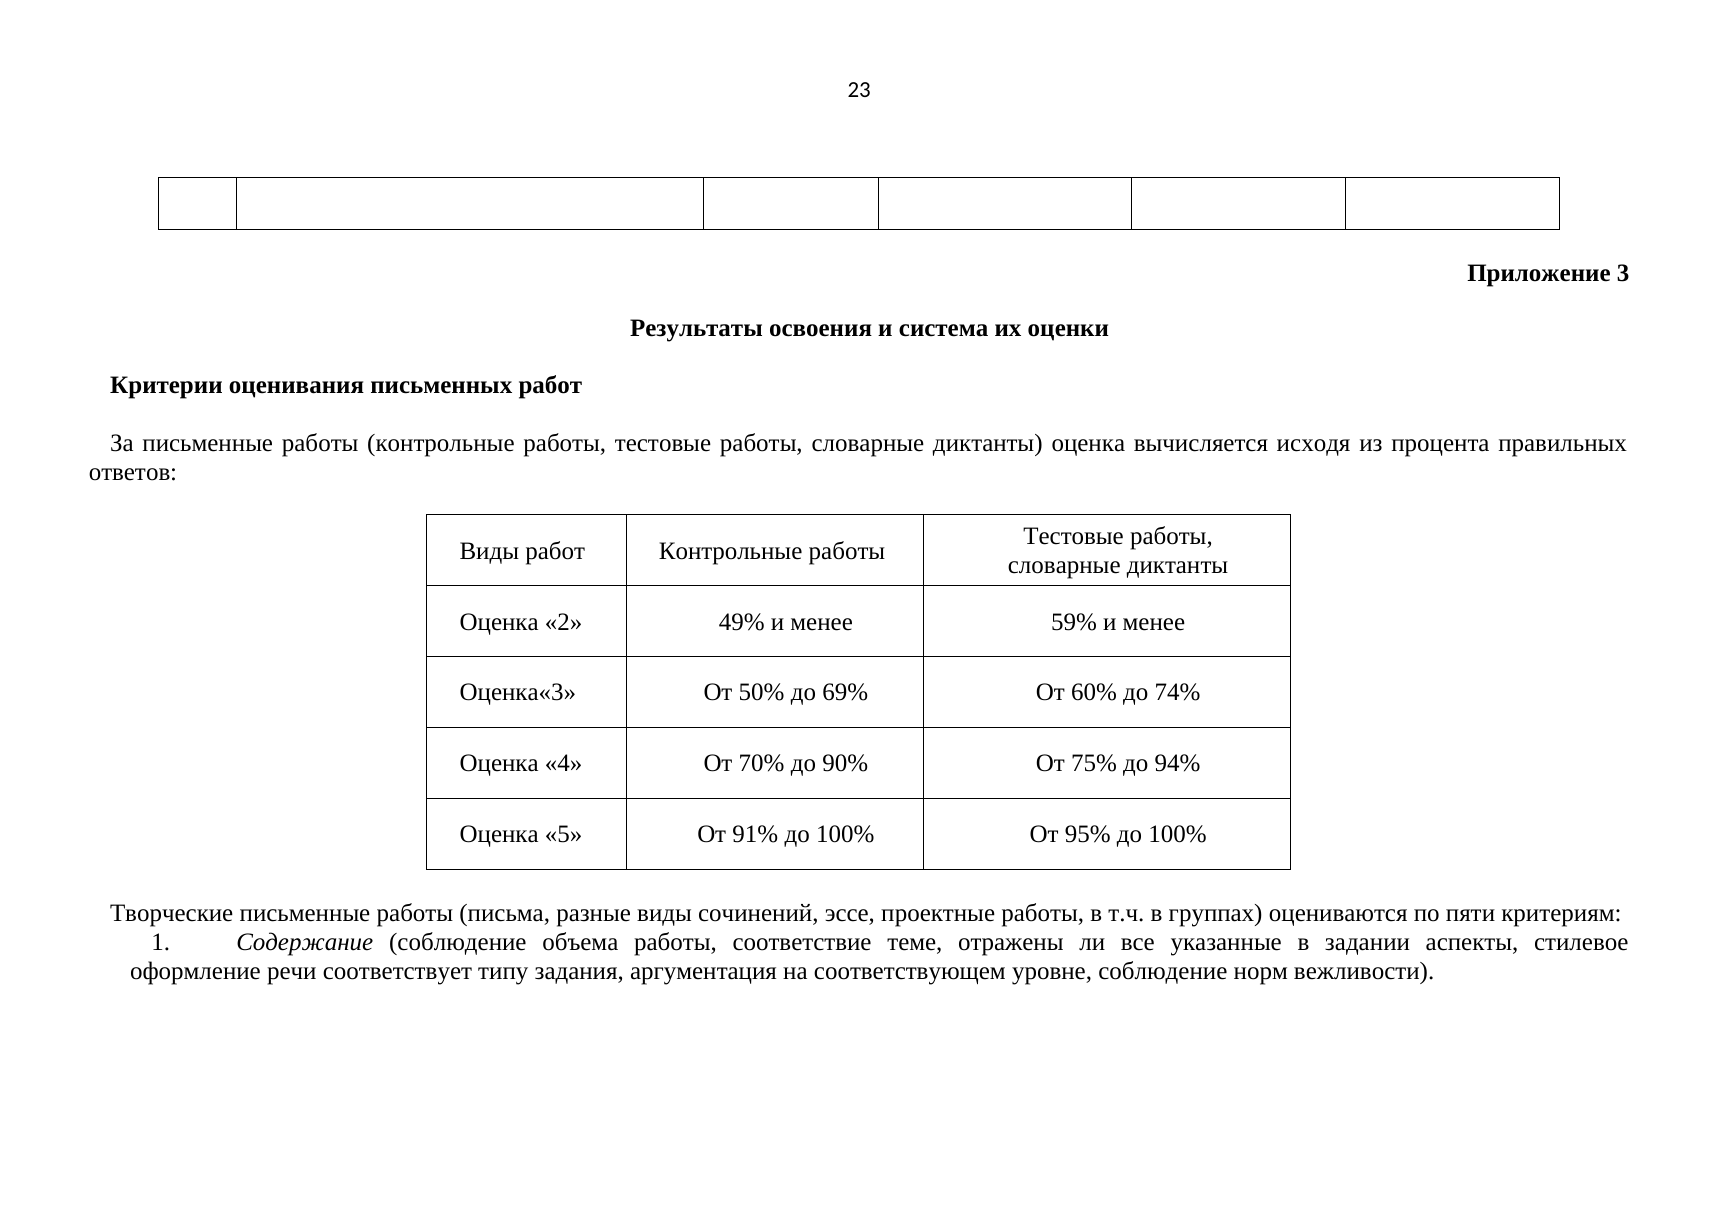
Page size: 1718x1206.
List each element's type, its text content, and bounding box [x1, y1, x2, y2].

table_cell Оценка «4» [427, 728, 626, 798]
text Результаты освоения и система их оценки [88, 313, 1629, 342]
table_cell От 50% до 69% [627, 657, 923, 727]
table_cell Оценка «5» [427, 799, 626, 868]
text Критерии оценивания письменных работ [88, 371, 1629, 399]
table_cell От 91% до 100% [627, 799, 923, 868]
table_cell От 75% до 94% [924, 728, 1290, 798]
text За письменные работы (контрольные работы, тестовые работы, словарные диктанты) оценка вычисляется исходя из процента правильных ответов: [88, 428, 1629, 486]
table_header Виды работ [427, 515, 626, 585]
table_cell [879, 178, 1131, 229]
text Приложение 3 [88, 258, 1629, 287]
list Содержание (соблюдение объема работы, соответствие теме, отражены ли все указанные в задании аспекты, стилевое оформление речи соответствует типу задания, аргументация на соответствующем уровне, соблюдение норм вежливости). [130, 927, 1629, 984]
table_cell Оценка«3» [427, 657, 626, 727]
table_header Тестовые работы, словарные диктанты [924, 515, 1290, 585]
table_cell От 60% до 74% [924, 657, 1290, 727]
table_cell От 70% до 90% [627, 728, 923, 798]
table_cell [704, 178, 878, 229]
table_cell 49% и менее [627, 586, 923, 656]
table_header Контрольные работы [627, 515, 923, 585]
table_cell Оценка «2» [427, 586, 626, 656]
table_cell От 95% до 100% [924, 799, 1290, 868]
table_cell [1132, 178, 1345, 229]
table_cell [159, 178, 236, 229]
table_cell 59% и менее [924, 586, 1290, 656]
table_cell [237, 178, 703, 229]
text Творческие письменные работы (письма, разные виды сочинений, эссе, проектные работы, в т.ч. в группах) оцениваются по пяти критериям: [88, 898, 1629, 927]
table_cell [1346, 178, 1559, 229]
